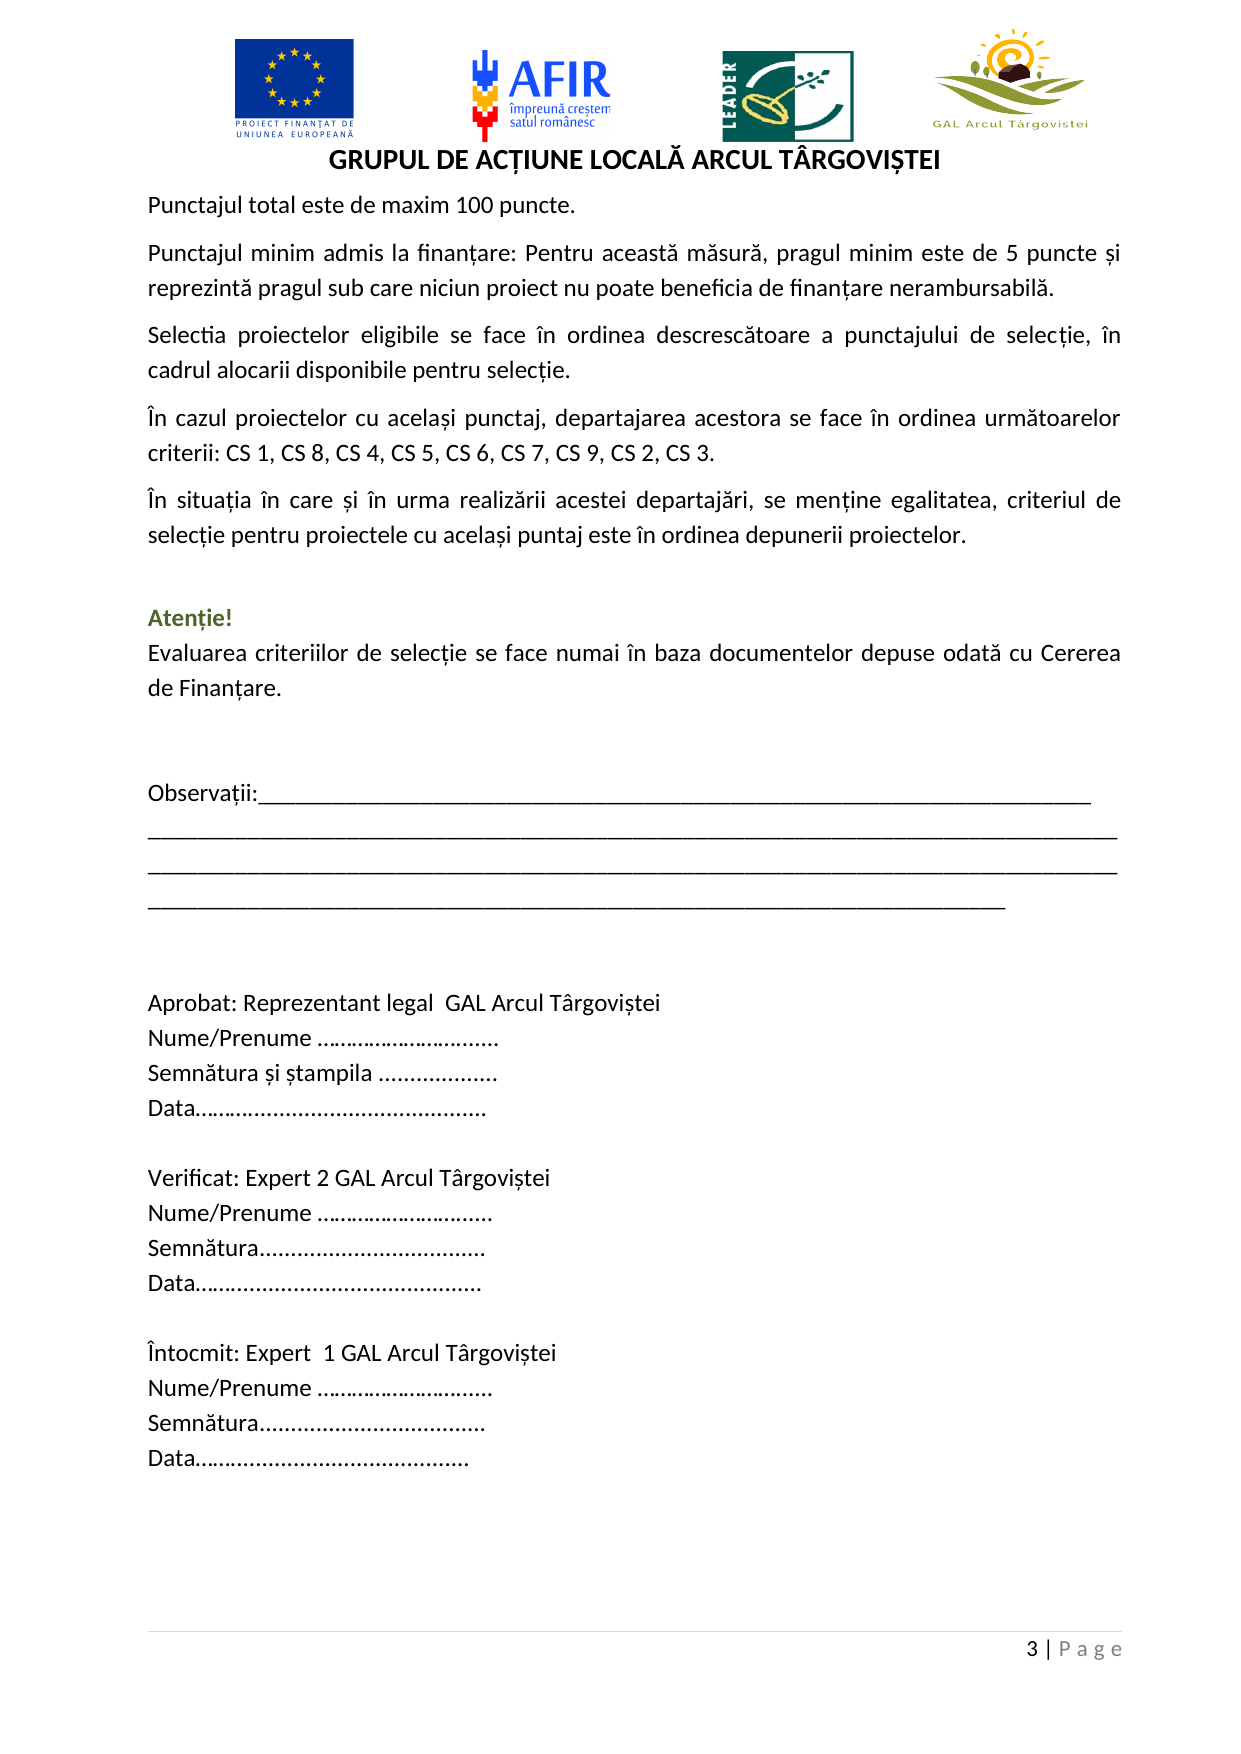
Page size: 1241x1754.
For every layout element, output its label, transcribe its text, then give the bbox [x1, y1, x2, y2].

text Semnătura şi ştampila ................... [148, 1057, 1122, 1087]
text Punctajul total este de maxim 100 puncte. [148, 189, 1122, 220]
text În cazul proiectelor cu acelaşi punctaj, departajarea acestora se face în ordinea următoarelor criterii: CS 1, CS 8, CS 4, CS 5, CS 6, CS 7, CS 9, CS 2, CS 3. [148, 402, 1122, 467]
text Nume/Prenume ……………………....... [148, 1022, 1122, 1052]
text Data……........................................ [148, 1267, 1122, 1297]
text Data………...................................... [148, 1092, 1122, 1122]
text Aprobat: Reprezentant legal GAL Arcul Târgoviștei [148, 987, 1122, 1017]
text Nume/Prenume ……………………...... [148, 1372, 1122, 1402]
text Verificat: Expert 2 GAL Arcul Târgoviștei [148, 1162, 1122, 1192]
picture [472, 50, 611, 142]
text În situaţia în care şi în urma realizării acestei departajări, se menţine egalitatea, criteriul de selecţie pentru proiectele cu acelaşi puntaj este în ordinea depunerii proiectelor. [148, 484, 1122, 550]
picture [928, 27, 1093, 131]
text Data……...................................... [148, 1442, 1122, 1472]
text Punctajul minim admis la finanțare: Pentru această măsură, pragul minim este de 5 puncte și reprezintă pragul sub care niciun proiect nu poate beneficia de finanţare nerambursabilă. [148, 237, 1122, 302]
picture [235, 39, 354, 142]
text Semnătura.................................... [148, 1232, 1122, 1262]
text Nume/Prenume ……………………...... [148, 1197, 1122, 1227]
text _________________________________________________________________________________________________________________________________________________________________________________________________________________________________ [148, 812, 1122, 912]
text Semnătura.................................... [148, 1407, 1122, 1437]
picture [722, 51, 854, 142]
text Observaţii:___________________________________________________________________ [148, 777, 1122, 807]
text Evaluarea criteriilor de selecție se face numai în baza documentelor depuse odată cu Cererea de Finanțare. [148, 637, 1122, 702]
text Atenție! [148, 602, 1122, 632]
text Întocmit: Expert 1 GAL Arcul Târgoviștei [148, 1337, 1122, 1367]
text Selectia proiectelor eligibile se face în ordinea descrescătoare a punctajului de selecţie, în cadrul alocarii disponibile pentru selecţie. [148, 319, 1122, 385]
